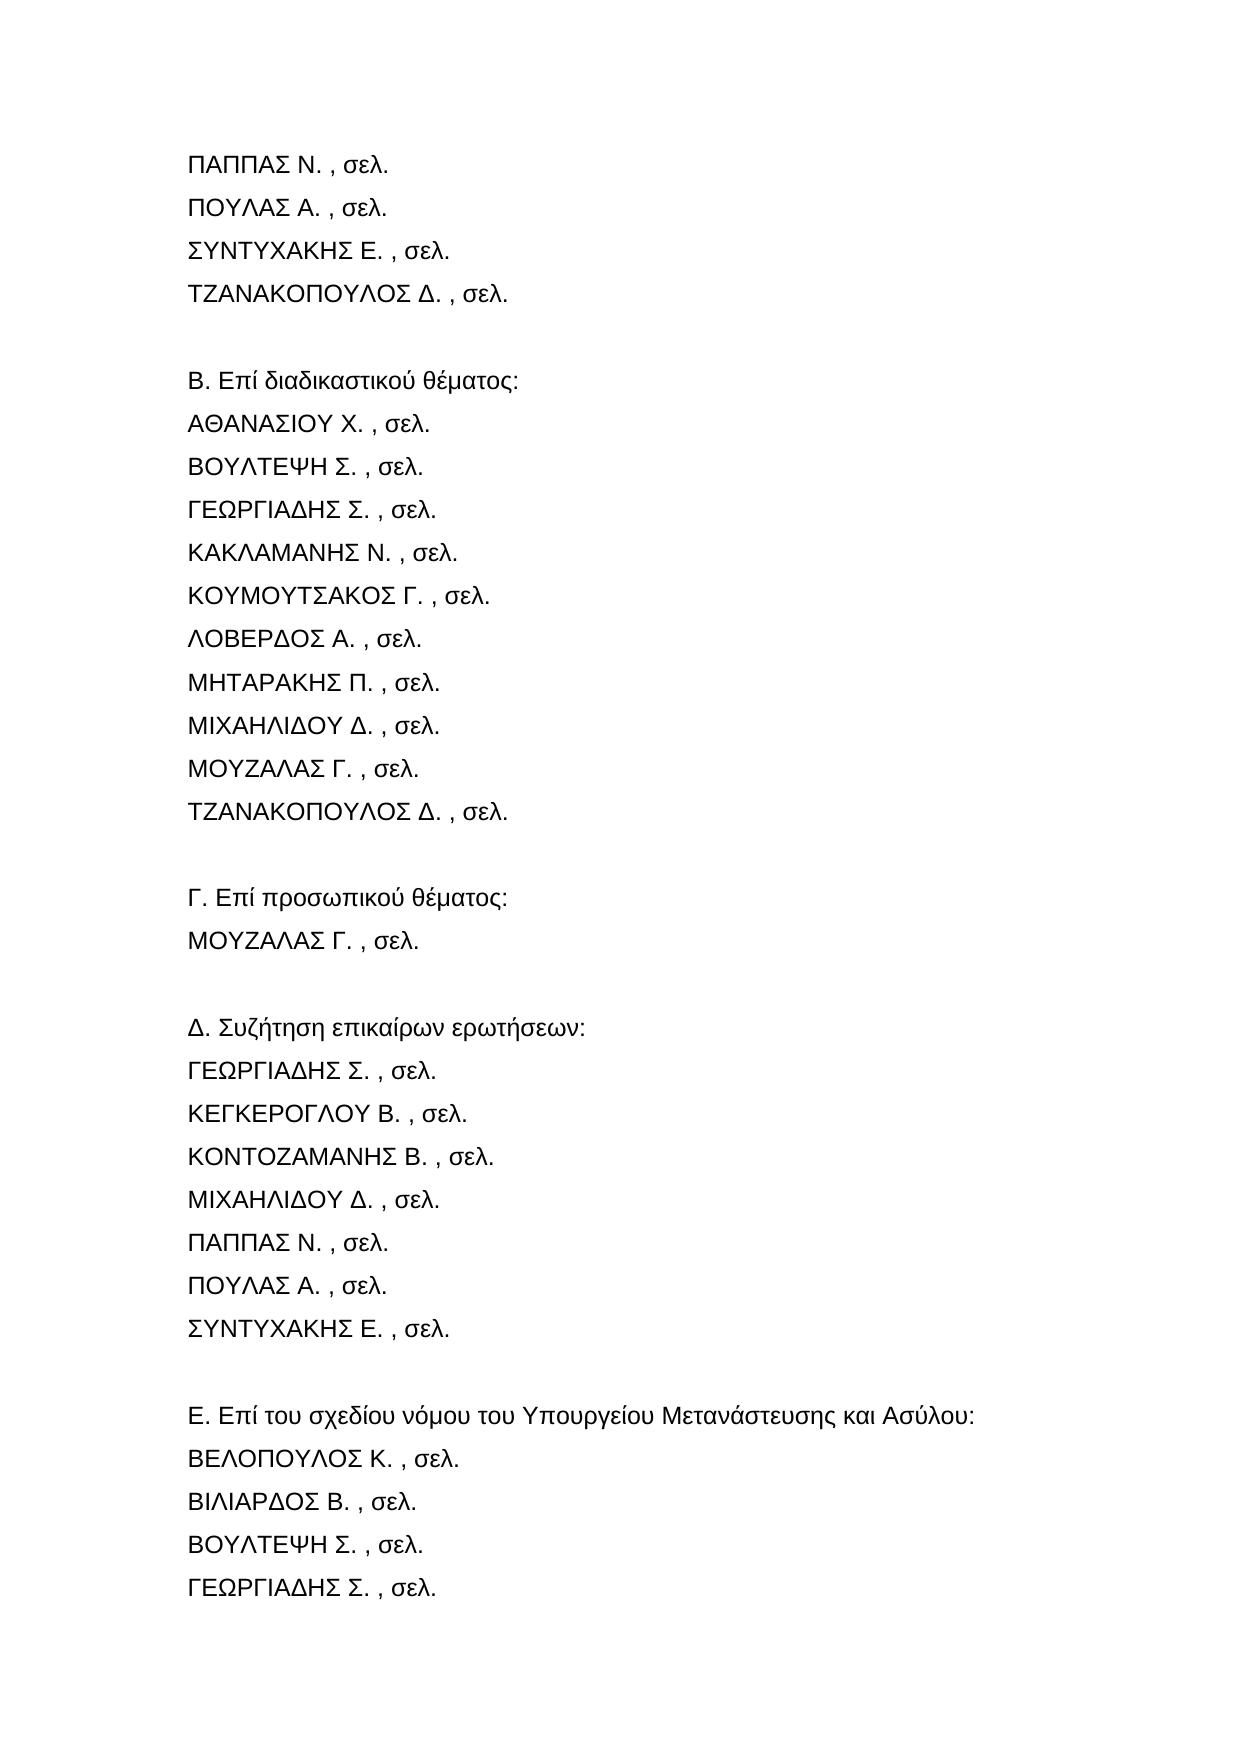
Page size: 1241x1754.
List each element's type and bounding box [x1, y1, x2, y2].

text [187, 150, 1053, 1602]
